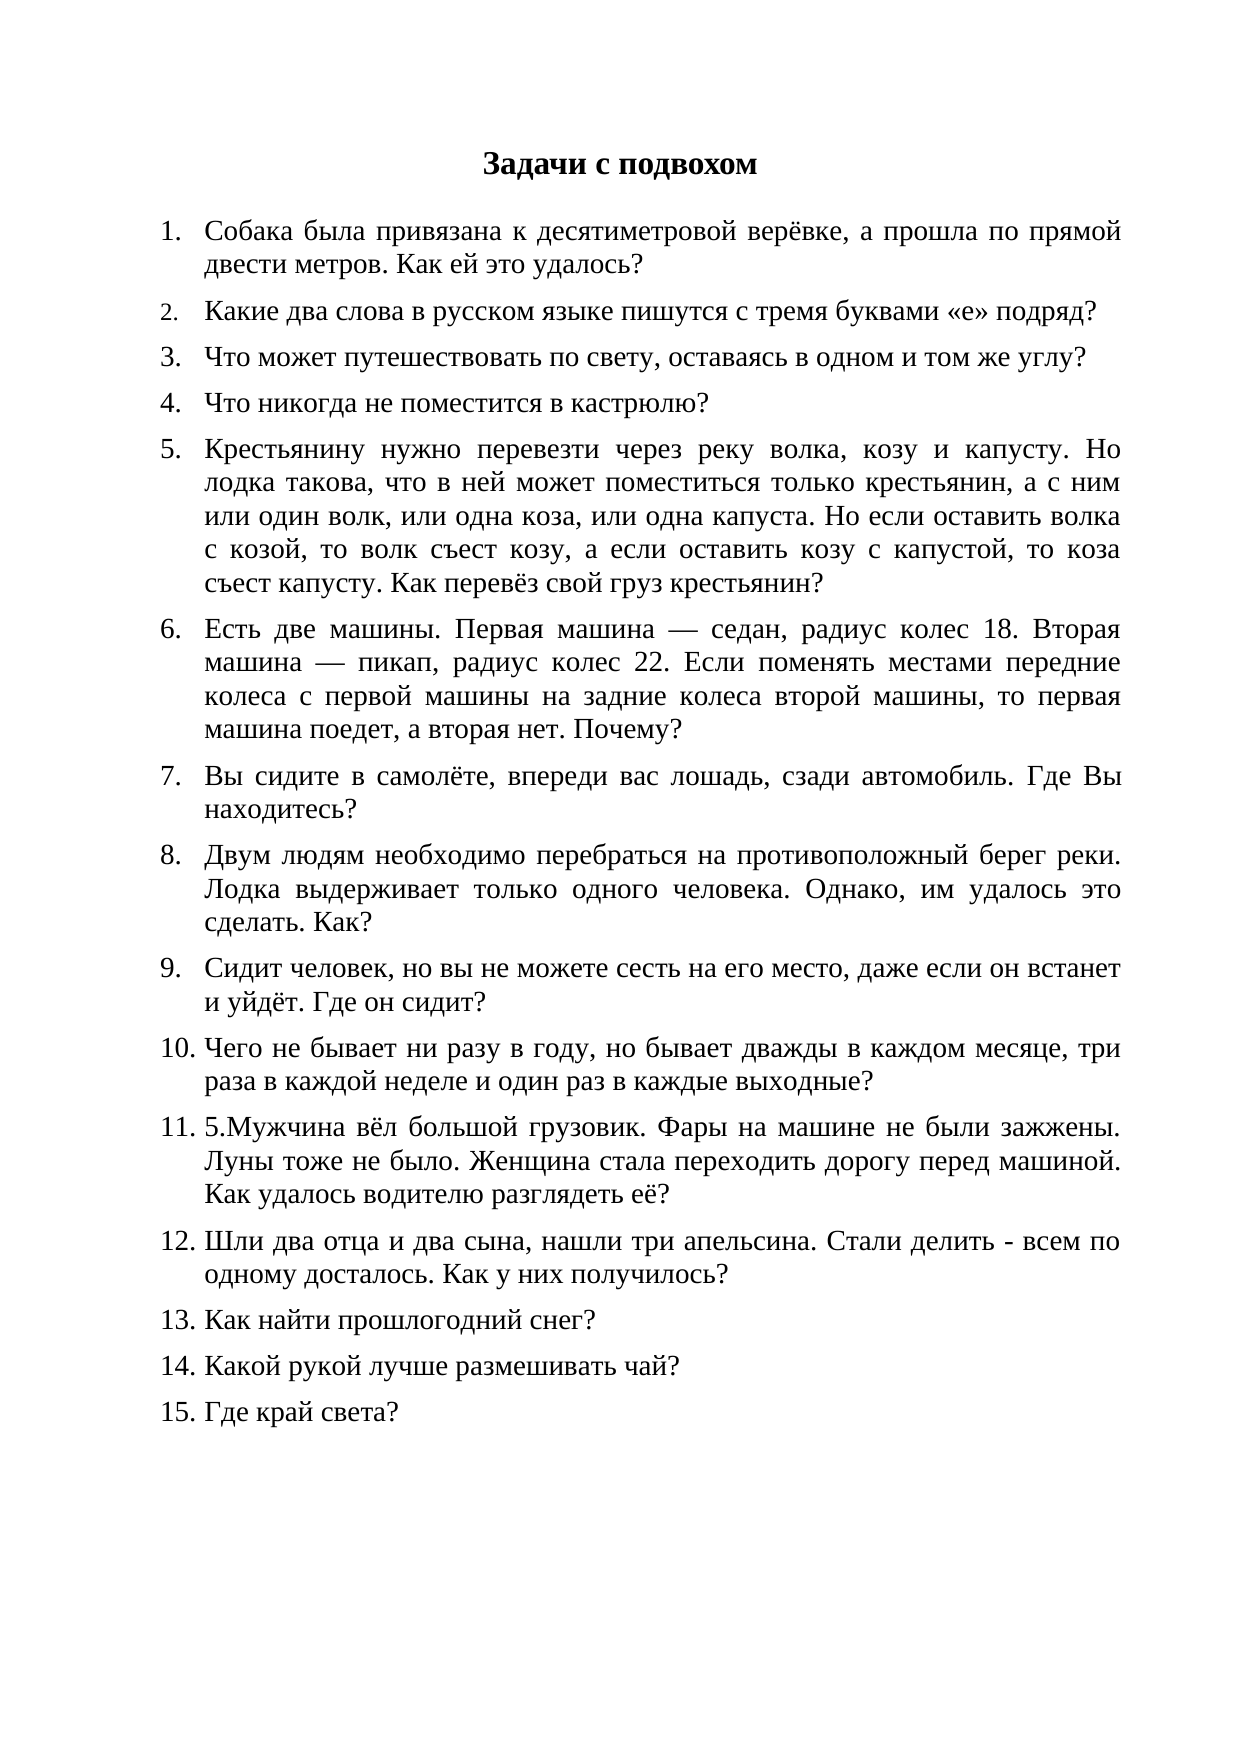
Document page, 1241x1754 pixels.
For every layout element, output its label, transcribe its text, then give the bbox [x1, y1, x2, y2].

list Двум людям необходимо перебраться на противоположный берег реки. Лодка выдерживает только одного человека. Однако, им удалось это сделать. Как? [160, 837, 1122, 938]
list Какие два слова в русском языке пишутся с тремя буквами «е» подряд? [160, 293, 1122, 326]
list Что может путешествовать по свету, оставаясь в одном и том же углу? [160, 339, 1122, 372]
list Чего не бывает ни разу в году, но бывает дважды в каждом месяце, три раза в каждой неделе и один раз в каждые выходные? [160, 1030, 1122, 1097]
list 5.Мужчина вёл большой грузовик. Фары на машине не были зажжены. Луны тоже не было. Женщина стала переходить дорогу перед машиной. Как удалось водителю разглядеть её? [160, 1109, 1122, 1210]
list Крестьянину нужно перевезти через реку волка, козу и капусту. Но лодка такова, что в ней может поместиться только крестьянин, а с ним или один волк, или одна коза, или одна капуста. Но если оставить волка с козой, то волк съест козу, а если оставить козу с капустой, то коза съест капусту. Как перевёз свой груз крестьянин? [160, 431, 1122, 598]
list Сидит человек, но вы не можете сесть на его место, даже если он встанет и уйдёт. Где он сидит? [160, 950, 1122, 1017]
list Какой рукой лучше размешивать чай? [160, 1348, 1122, 1382]
list Вы сидите в самолёте, впереди вас лошадь, сзади автомобиль. Где Вы находитесь? [160, 758, 1122, 825]
list Есть две машины. Первая машина — седан, радиус колес 18. Вторая машина — пикап, радиус колес 22. Если поменять местами передние колеса с первой машины на задние колеса второй машины, то первая машина поедет, а вторая нет. Почему? [160, 611, 1122, 745]
list Что никогда не поместится в кастрюлю? [160, 385, 1122, 418]
list Собака была привязана к десятиметровой верёвке, а прошла по прямой двести метров. Как ей это удалось? [160, 213, 1122, 280]
list Где край света? [160, 1394, 1122, 1428]
list Как найти прошлогодний снег? [160, 1302, 1122, 1336]
subtitle Задачи с подвохом [118, 143, 1122, 181]
list Шли два отца и два сына, нашли три апельсина. Стали делить - всем по одному досталось. Как у них получилось? [160, 1223, 1122, 1290]
